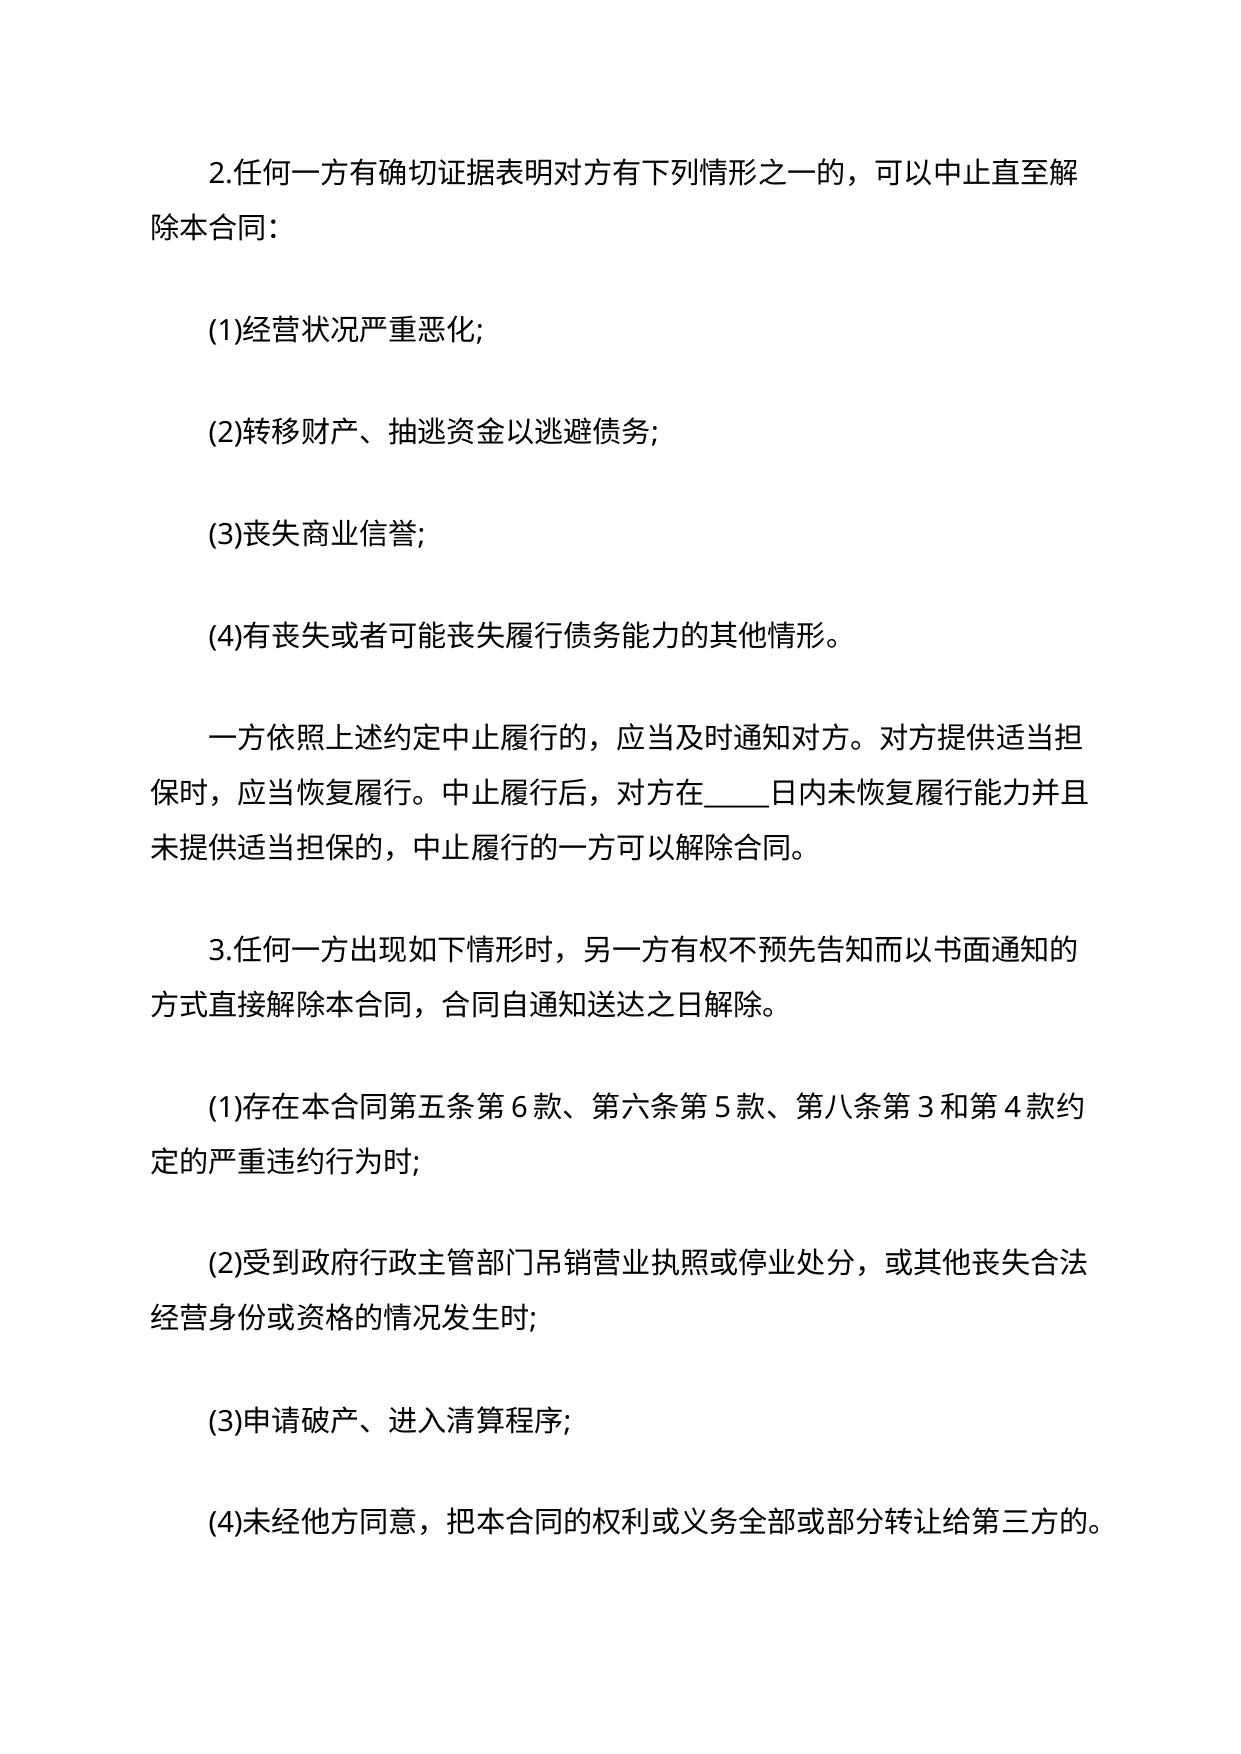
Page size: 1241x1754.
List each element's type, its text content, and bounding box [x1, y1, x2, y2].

text (2)受到政府行政主管部门吊销营业执照或停业处分，或其他丧失合法经营身份或资格的情况发生时; [150, 1240, 1090, 1337]
text (4)有丧失或者可能丧失履行债务能力的其他情形。 [150, 613, 1090, 655]
text (2)转移财产、抽逃资金以逃避债务; [150, 409, 1090, 451]
text (1)存在本合同第五条第6款、第六条第5款、第八条第3和第4款约定的严重违约行为时; [150, 1083, 1090, 1181]
text 2.任何一方有确切证据表明对方有下列情形之一的，可以中止直至解除本合同： [150, 150, 1090, 247]
text (3)申请破产、进入清算程序; [150, 1397, 1090, 1439]
text (3)丧失商业信誉; [150, 511, 1090, 553]
text (4)未经他方同意，把本合同的权利或义务全部或部分转让给第三方的。 [150, 1499, 1090, 1541]
text 一方依照上述约定中止履行的，应当及时通知对方。对方提供适当担保时，应当恢复履行。中止履行后，对方在_____日内未恢复履行能力并且未提供适当担保的，中止履行的一方可以解除合同。 [150, 715, 1090, 867]
text (1)经营状况严重恶化; [150, 307, 1090, 349]
text 3.任何一方出现如下情形时，另一方有权不预先告知而以书面通知的方式直接解除本合同，合同自通知送达之日解除。 [150, 926, 1090, 1024]
